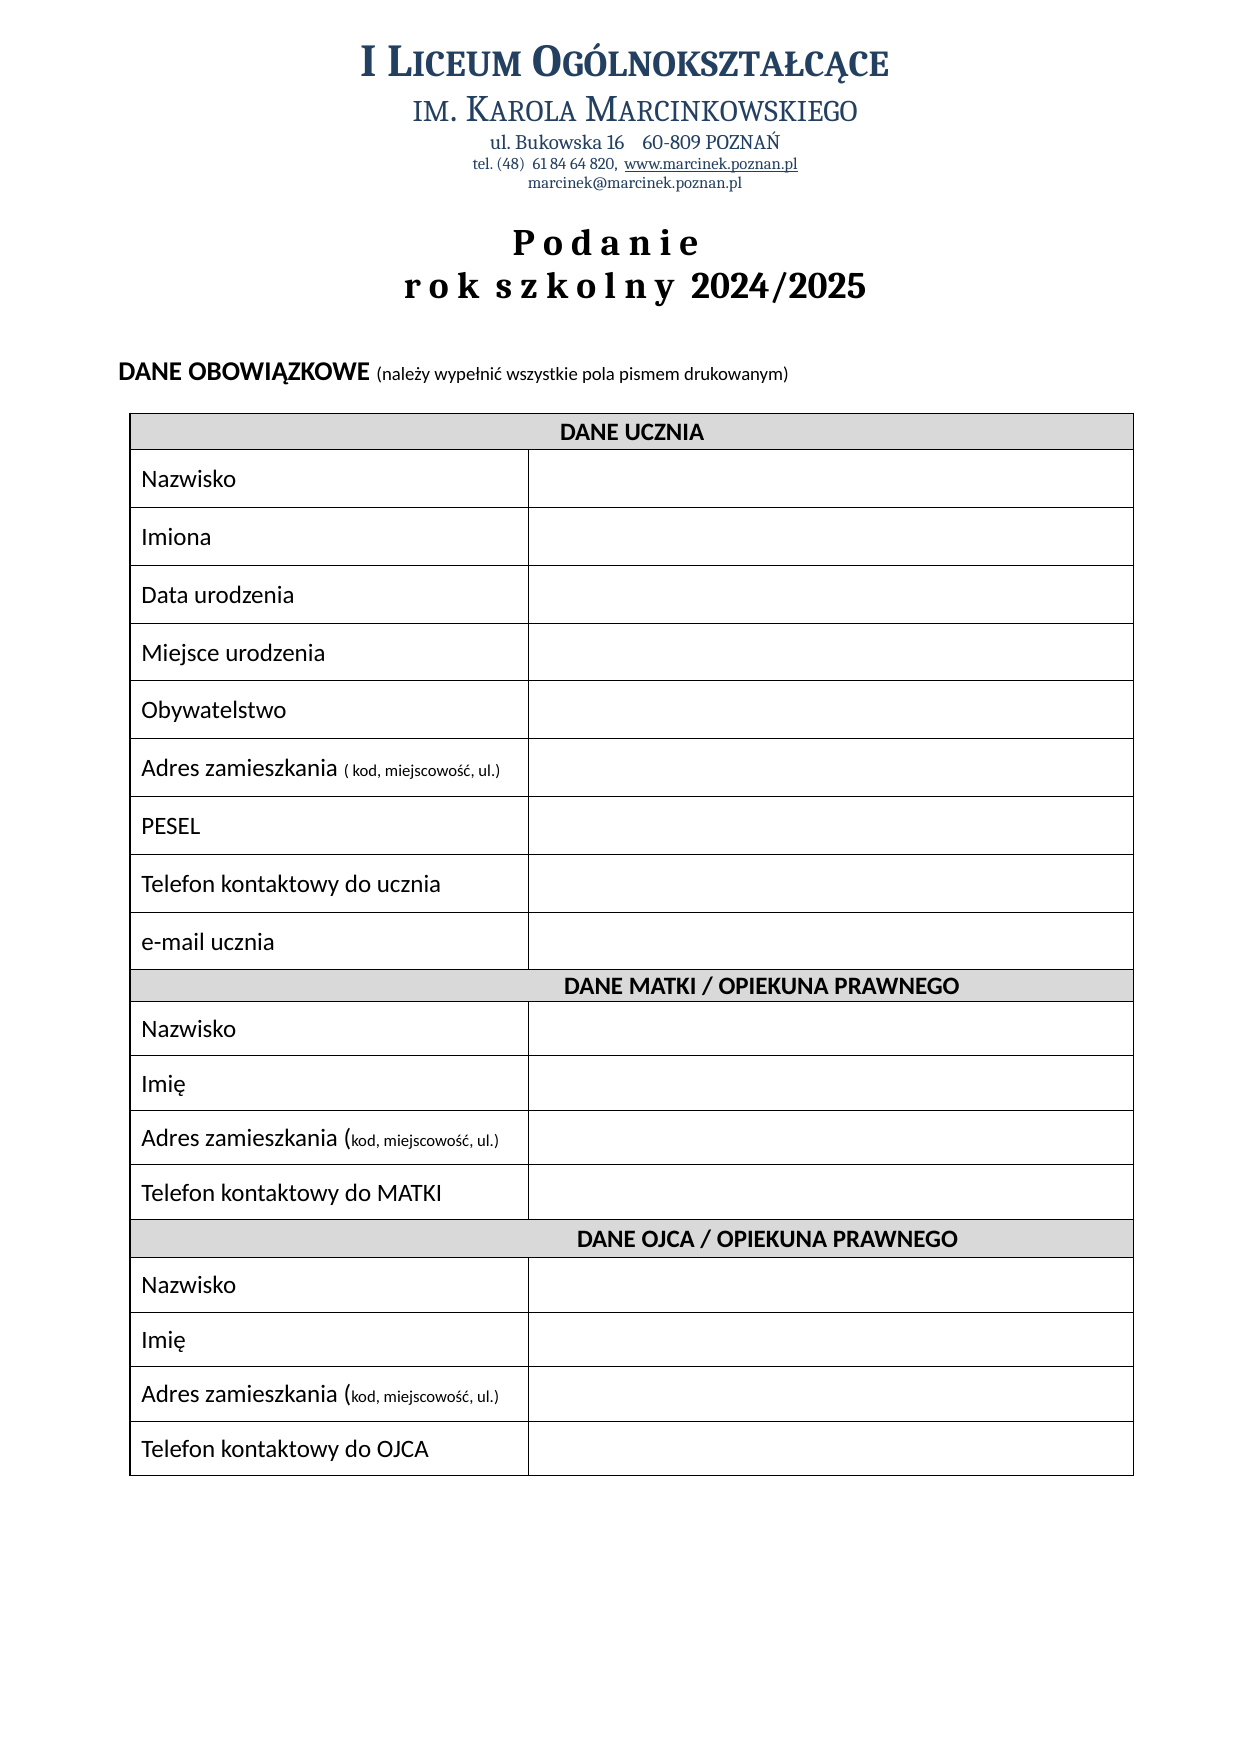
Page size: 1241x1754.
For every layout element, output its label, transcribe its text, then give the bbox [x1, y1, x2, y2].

table_cell [529, 508, 1133, 565]
table_cell PESEL [131, 797, 528, 854]
table_cell Data urodzenia [131, 566, 528, 622]
table_cell Adres zamieszkania ( kod, miejscowość, ul.) [131, 739, 528, 796]
table_cell Nazwisko [131, 1002, 528, 1055]
table_cell Imiona [131, 508, 528, 565]
table_cell [529, 913, 1133, 969]
table_cell [529, 1056, 1133, 1110]
table_header DANE UCZNIA [131, 414, 1133, 449]
subtitle r o k s z k o l n y 2024/2025 [177, 265, 1093, 308]
table_cell [529, 855, 1133, 912]
table_cell [529, 624, 1133, 680]
table_cell [529, 1367, 1133, 1421]
table_cell Adres zamieszkania (kod, miejscowość, ul.) [131, 1367, 528, 1421]
table_cell Imię [131, 1056, 528, 1110]
text ul. Bukowska 16 60-809 POZNAŃ [118, 131, 1152, 154]
table_cell Miejsce urodzenia [131, 624, 528, 680]
table_cell Telefon kontaktowy do OJCA [131, 1422, 528, 1475]
table_cell [529, 450, 1133, 507]
table_cell Nazwisko [131, 450, 528, 507]
table_cell DANE MATKI / OPIEKUNA PRAWNEGO [131, 970, 1133, 1001]
table_cell [529, 1422, 1133, 1475]
text marcinek@marcinek.poznan.pl [118, 174, 1152, 193]
subtitle P o d a n i e [118, 222, 1093, 265]
table_cell Adres zamieszkania (kod, miejscowość, ul.) [131, 1111, 528, 1164]
table_cell DANE OJCA / OPIEKUNA PRAWNEGO [131, 1220, 1133, 1257]
table_cell [529, 1258, 1133, 1312]
table_cell [529, 797, 1133, 854]
table_cell [529, 681, 1133, 738]
table_cell Imię [131, 1313, 528, 1366]
text tel. (48) 61 84 64 820, www.marcinek.poznan.pl [118, 154, 1152, 174]
table_cell [529, 1111, 1133, 1164]
table_cell [529, 1002, 1133, 1055]
text I Liceum Ogólnokształcące im. Karola Marcinkowskiego [118, 35, 1152, 131]
table_cell Nazwisko [131, 1258, 528, 1312]
table_cell Obywatelstwo [131, 681, 528, 738]
table_cell [529, 739, 1133, 796]
table_cell e-mail ucznia [131, 913, 528, 969]
text DANE OBOWIĄZKOWE (należy wypełnić wszystkie pola pismem drukowanym) [118, 354, 1152, 387]
table_cell Telefon kontaktowy do ucznia [131, 855, 528, 912]
table_cell [529, 1165, 1133, 1219]
table_cell Telefon kontaktowy do MATKI [131, 1165, 528, 1219]
table_cell [529, 566, 1133, 622]
table_cell [529, 1313, 1133, 1366]
